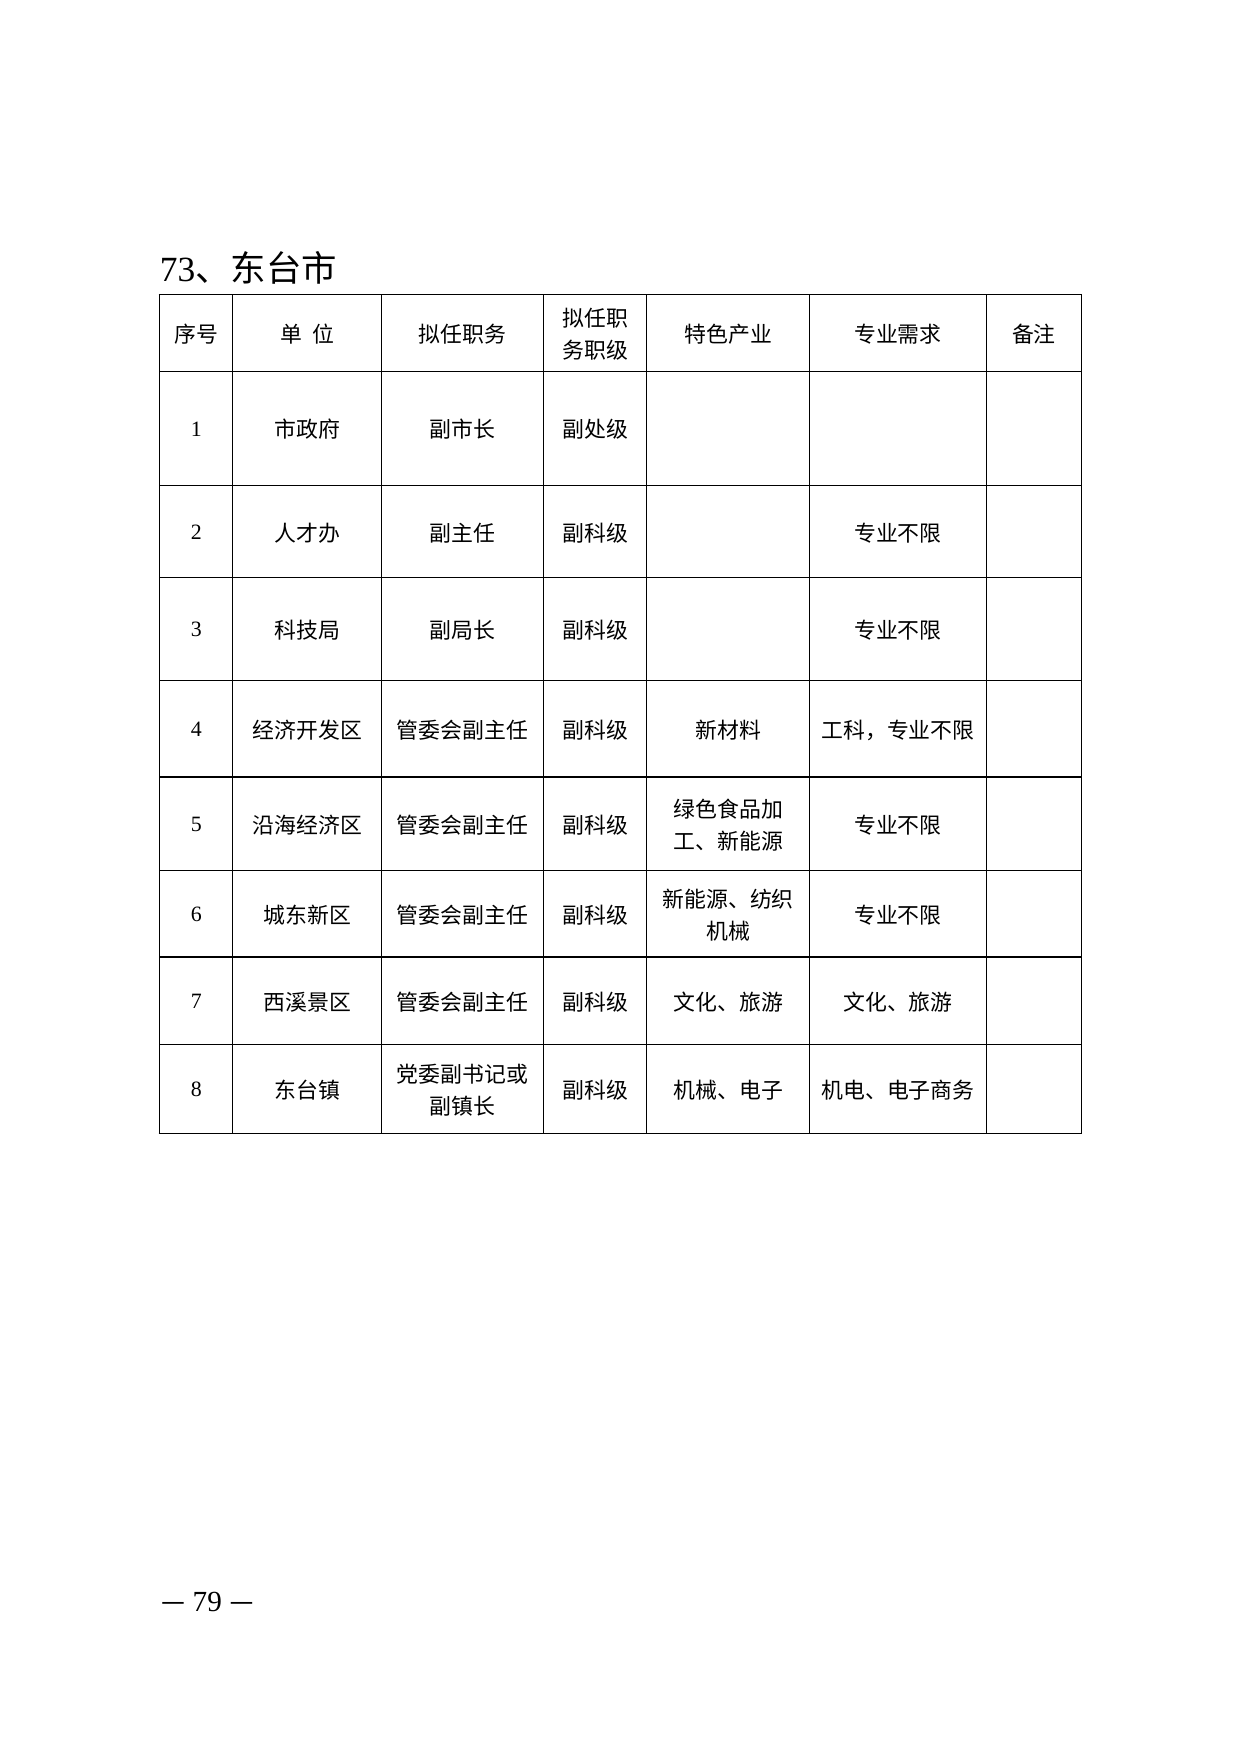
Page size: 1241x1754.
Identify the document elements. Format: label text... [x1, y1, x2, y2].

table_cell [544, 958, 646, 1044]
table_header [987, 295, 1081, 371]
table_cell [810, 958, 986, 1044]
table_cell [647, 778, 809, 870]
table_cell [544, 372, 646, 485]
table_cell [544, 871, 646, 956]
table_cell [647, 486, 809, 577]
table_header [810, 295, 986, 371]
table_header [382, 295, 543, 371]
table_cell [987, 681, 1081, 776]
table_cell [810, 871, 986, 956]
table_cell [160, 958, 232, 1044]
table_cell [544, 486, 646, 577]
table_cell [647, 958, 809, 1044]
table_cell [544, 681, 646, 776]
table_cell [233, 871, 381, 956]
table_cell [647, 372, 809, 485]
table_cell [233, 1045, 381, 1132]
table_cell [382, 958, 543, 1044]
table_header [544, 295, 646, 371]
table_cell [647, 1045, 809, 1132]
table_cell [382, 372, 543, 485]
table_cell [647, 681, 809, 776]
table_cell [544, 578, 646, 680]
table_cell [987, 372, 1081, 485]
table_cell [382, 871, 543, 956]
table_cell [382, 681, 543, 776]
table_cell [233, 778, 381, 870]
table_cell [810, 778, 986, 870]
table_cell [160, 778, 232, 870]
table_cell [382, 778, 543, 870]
text 73、东台市 [159, 231, 1081, 294]
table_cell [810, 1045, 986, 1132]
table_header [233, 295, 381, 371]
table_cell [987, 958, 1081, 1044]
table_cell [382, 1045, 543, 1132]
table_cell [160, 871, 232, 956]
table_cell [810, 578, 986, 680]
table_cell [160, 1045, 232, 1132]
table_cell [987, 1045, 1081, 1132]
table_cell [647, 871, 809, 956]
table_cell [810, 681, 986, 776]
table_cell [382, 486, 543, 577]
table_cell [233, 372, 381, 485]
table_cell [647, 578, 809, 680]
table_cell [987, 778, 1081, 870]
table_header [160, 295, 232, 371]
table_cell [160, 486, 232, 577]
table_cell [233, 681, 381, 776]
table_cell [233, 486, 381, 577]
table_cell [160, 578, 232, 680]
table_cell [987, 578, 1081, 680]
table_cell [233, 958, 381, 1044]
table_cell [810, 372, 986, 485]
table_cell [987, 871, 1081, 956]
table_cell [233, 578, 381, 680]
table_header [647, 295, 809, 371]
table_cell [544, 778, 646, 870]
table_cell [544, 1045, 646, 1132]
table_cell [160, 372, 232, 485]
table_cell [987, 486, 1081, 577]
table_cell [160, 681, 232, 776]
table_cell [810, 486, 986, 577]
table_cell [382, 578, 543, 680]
